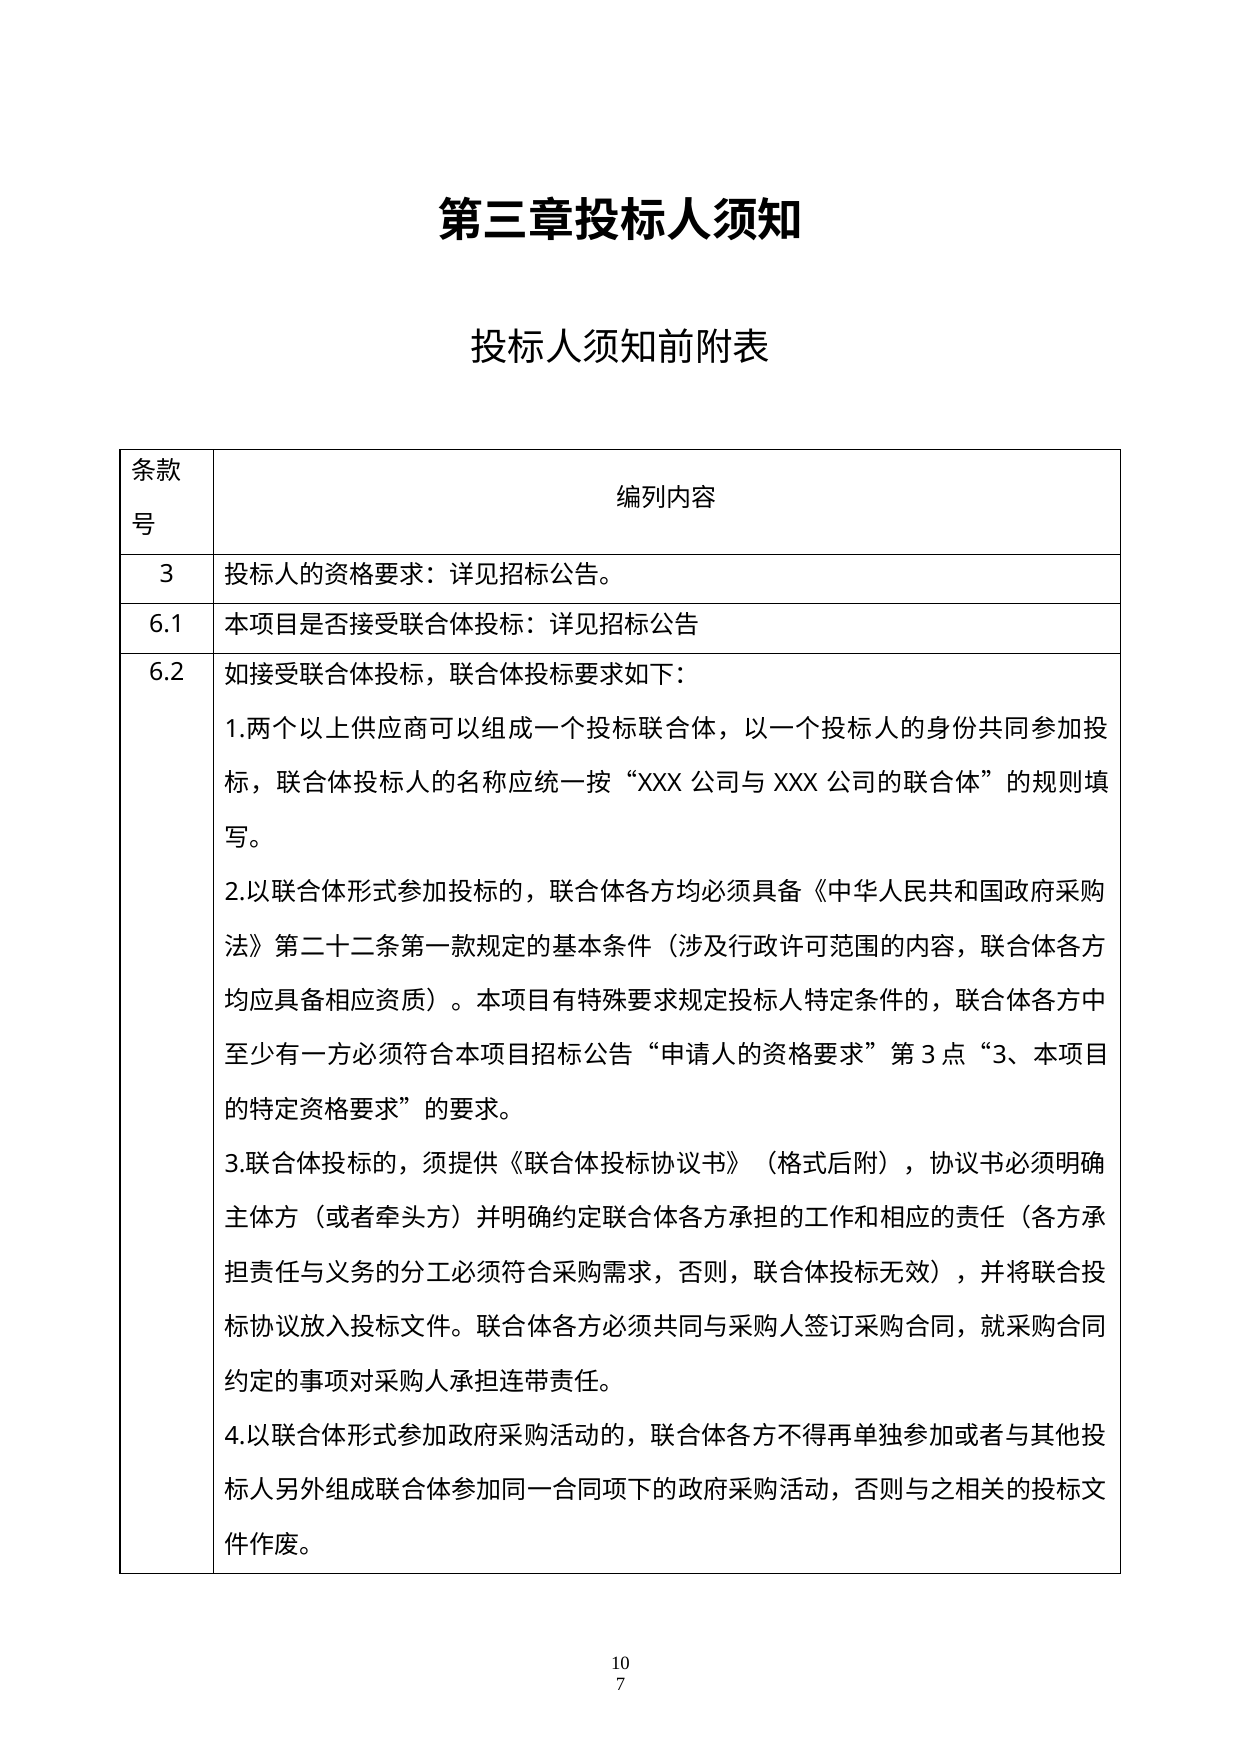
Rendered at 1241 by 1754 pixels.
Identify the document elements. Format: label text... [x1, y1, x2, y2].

text 投标人须知前附表 [148, 317, 1093, 371]
table_header 编列内容 [214, 450, 1120, 553]
table_cell 本项目是否接受联合体投标：详见招标公告 [214, 604, 1120, 653]
subtitle 第三章投标人须知 [148, 183, 1093, 249]
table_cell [214, 654, 1120, 1573]
table_cell 3 [121, 555, 213, 603]
table_header 条款号 [121, 450, 213, 553]
table_cell 投标人的资格要求：详见招标公告。 [214, 555, 1120, 603]
table_cell 6.1 [121, 604, 213, 653]
table_cell 6.2 [121, 654, 213, 1573]
